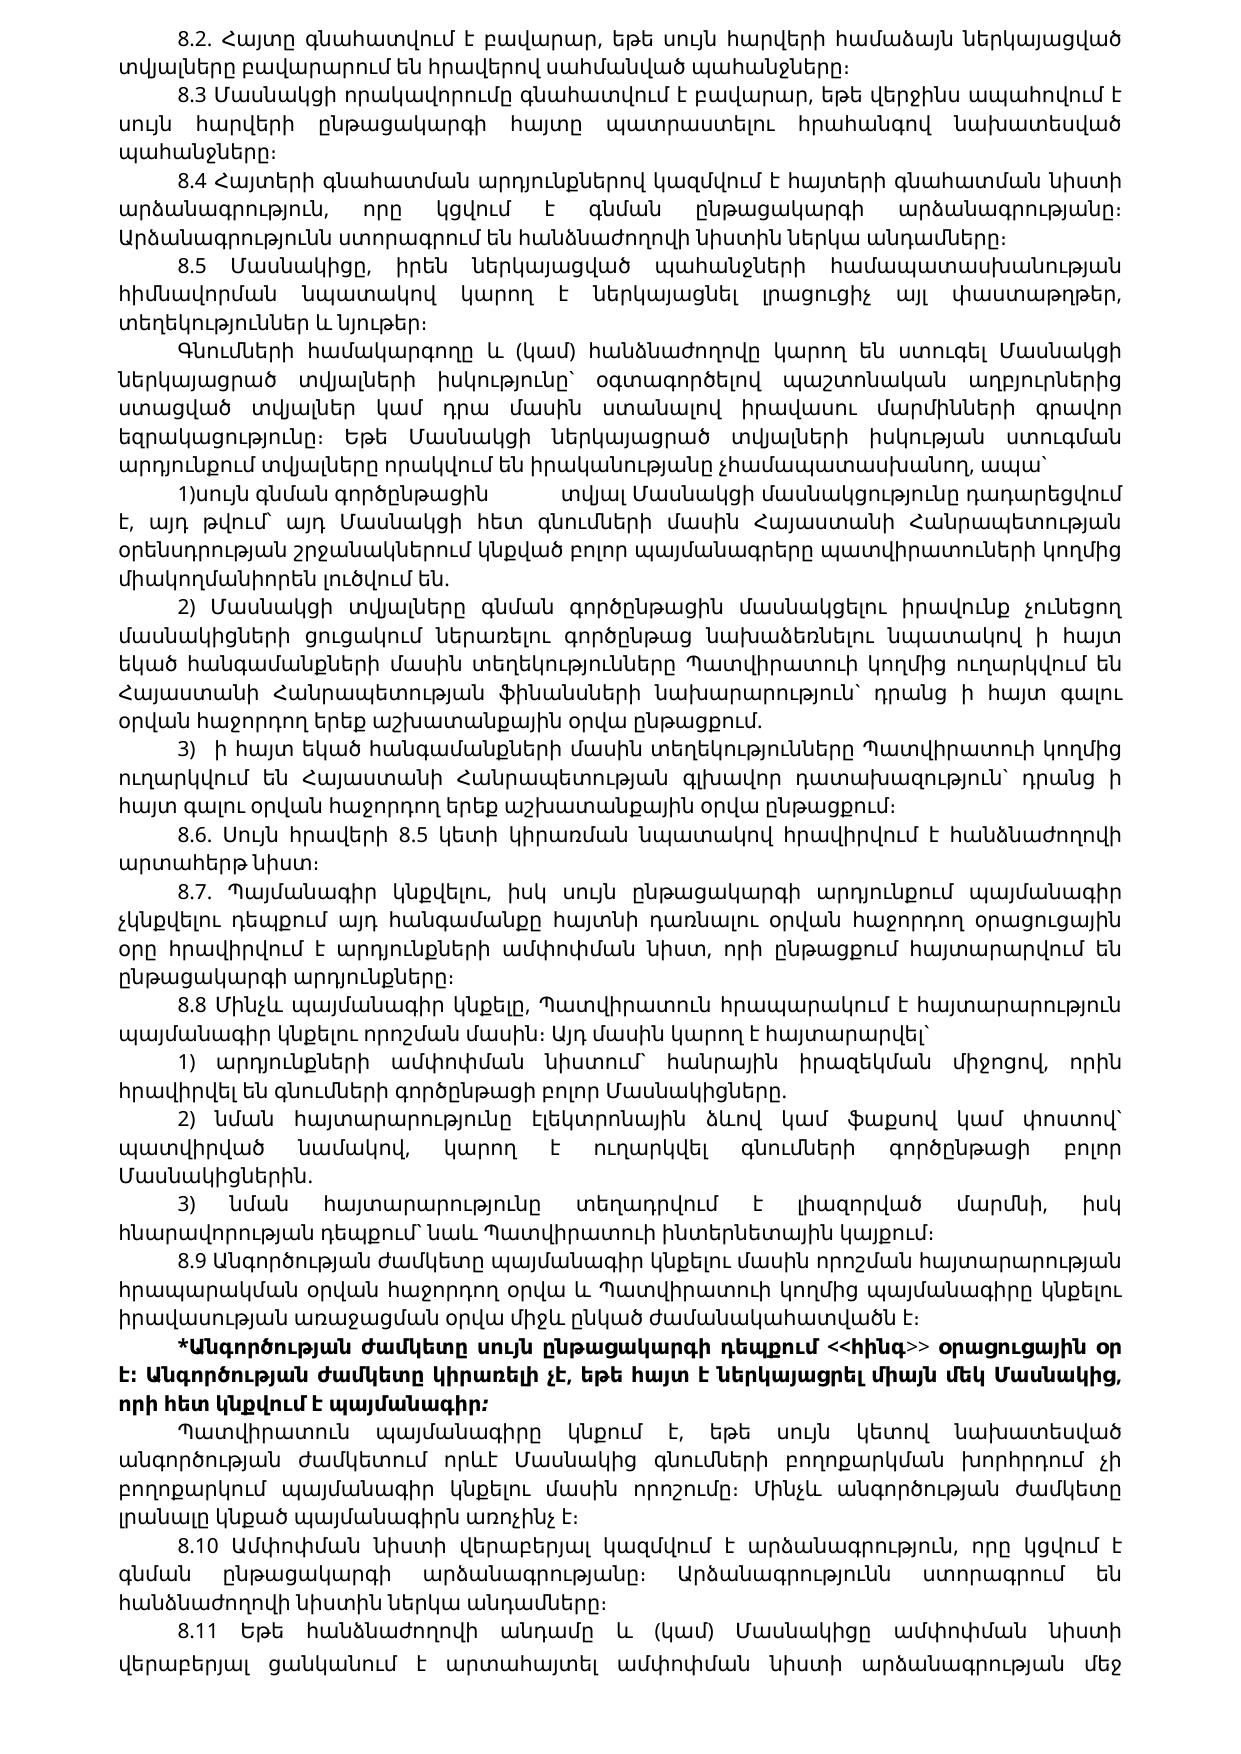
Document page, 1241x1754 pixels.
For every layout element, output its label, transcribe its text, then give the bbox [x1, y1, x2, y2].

text 8.9 Անգործության ժամկետը պայմանագիր կնքելու մասին որոշման հայտարարության հրապարակման օրվան հաջորդող օրվա և Պատվիրատուի կողմից պայմանագիրը կնքելու իրավասության առաջացման օրվա միջև ընկած ժամանակահատվածն է։ [118, 1246, 1122, 1332]
text 1)սույն գնման գործընթացին տվյալ Մասնակցի մասնակցությունը դադարեցվում է, այդ թվում՝ այդ Մասնակցի հետ գնումների մասին Հայաստանի Հանրապետության օրենսդրության շրջանակներում կնքված բոլոր պայմանագրերը պատվիրատուների կողմից միակողմանիորեն լուծվում են. [118, 479, 1122, 592]
text Պատվիրատուն պայմանագիրը կնքում է, եթե սույն կետով նախատեսված անգործության ժամկետում որևէ Մասնակից գնումների բողոքարկման խորհրդում չի բողոքարկում պայմանագիր կնքելու մասին որոշումը։ Մինչև անգործության ժամկետը լրանալը կնքած պայմանագիրն առոչինչ է։ [118, 1417, 1122, 1531]
text 3) ի հայտ եկած հանգամանքների մասին տեղեկությունները Պատվիրատուի կողմից ուղարկվում են Հայաստանի Հանրապետության գլխավոր դատախազություն` դրանց ի հայտ գալու օրվան հաջորդող երեք աշխատանքային օրվա ընթացքում։ [118, 734, 1122, 820]
text 8.7. Պայմանագիր կնքվելու, իսկ սույն ընթացակարգի արդյունքում պայմանագիր չկնքվելու դեպքում այդ հանգամանքը հայտնի դառնալու օրվան հաջորդող օրացուցային օրը հրավիրվում է արդյունքների ամփոփման նիստ, որի ընթացքում հայտարարվում են ընթացակարգի արդյունքները։ [118, 877, 1122, 991]
text Գնումների համակարգողը և (կամ) հանձնաժողովը կարող են ստուգել Մասնակցի ներկայացրած տվյալների իսկությունը` օգտագործելով պաշտոնական աղբյուրներից ստացված տվյալներ կամ դրա մասին ստանալով իրավասու մարմինների գրավոր եզրակացությունը։ Եթե Մասնակցի ներկայացրած տվյալների իսկության ստուգման արդյունքում տվյալները որակվում են իրականությանը չհամապատասխանող, ապա` [118, 336, 1122, 479]
text *Անգործության ժամկետը սույն ընթացակարգի դեպքում <<հինգ>> օրացուցային օր է։ Անգործության ժամկետը կիրառելի չէ, եթե հայտ է ներկայացրել միայն մեկ Մասնակից, որի հետ կնքվում է պայմանագիր։ [118, 1332, 1122, 1417]
text 8.10 Ամփոփման նիստի վերաբերյալ կազմվում է արձանագրություն, որը կցվում է գնման ընթացակարգի արձանագրությանը։ Արձանագրությունն ստորագրում են հանձնաժողովի նիստին ներկա անդամները։ [118, 1531, 1122, 1616]
text 8.5 Մասնակիցը, իրեն ներկայացված պահանջների համապատասխանության հիմնավորման նպատակով կարող է ներկայացնել լրացուցիչ այլ փաստաթղթեր, տեղեկություններ և նյութեր։ [118, 251, 1122, 336]
text 8.6. Սույն հրավերի 8.5 կետի կիրառման նպատակով հրավիրվում է հանձնաժողովի արտահերթ նիստ։ [118, 820, 1122, 877]
text 8.3 Մասնակցի որակավորումը գնահատվում է բավարար, եթե վերջինս ապահովում է սույն հարվերի ընթացակարգի հայտը պատրաստելու հրահանգով նախատեսված պահանջները։ [118, 81, 1122, 166]
text 2) Մասնակցի տվյալները գնման գործընթացին մասնակցելու իրավունք չունեցող մասնակիցների ցուցակում ներառելու գործընթաց նախաձեռնելու նպատակով ի հայտ եկած հանգամանքների մասին տեղեկությունները Պատվիրատուի կողմից ուղարկվում են Հայաստանի Հանրապետության ֆինանսների նախարարություն` դրանց ի հայտ գալու օրվան հաջորդող երեք աշխատանքային օրվա ընթացքում. [118, 592, 1122, 734]
text 8.2. Հայտը գնահատվում է բավարար, եթե սույն հարվերի համաձայն ներկայացված տվյալները բավարարում են հրավերով սահմանված պահանջները։ [118, 24, 1122, 81]
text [118, 1616, 1122, 1677]
text 8.4 Հայտերի գնահատման արդյունքներով կազմվում է հայտերի գնահատման նիստի արձանագրություն, որը կցվում է գնման ընթացակարգի արձանագրությանը։ Արձանագրությունն ստորագրում են հանձնաժողովի նիստին ներկա անդամները։ [118, 166, 1122, 251]
text 3) նման հայտարարությունը տեղադրվում է լիազորված մարմնի, իսկ հնարավորության դեպքում` նաև Պատվիրատուի ինտերնետային կայքում։ [118, 1189, 1122, 1246]
text 2) նման հայտարարությունը էլեկտրոնային ձևով կամ ֆաքսով կամ փոստով` պատվիրված նամակով, կարող է ուղարկվել գնումների գործընթացի բոլոր Մասնակիցներին. [118, 1104, 1122, 1189]
text 1) արդյունքների ամփոփման նիստում` հանրային իրազեկման միջոցով, որին հրավիրվել են գնումների գործընթացի բոլոր Մասնակիցները. [118, 1047, 1122, 1104]
text 8.8 Մինչև պայմանագիր կնքելը, Պատվիրատուն հրապարակում է հայտարարություն պայմանագիր կնքելու որոշման մասին։ Այդ մասին կարող է հայտարարվել` [118, 991, 1122, 1047]
